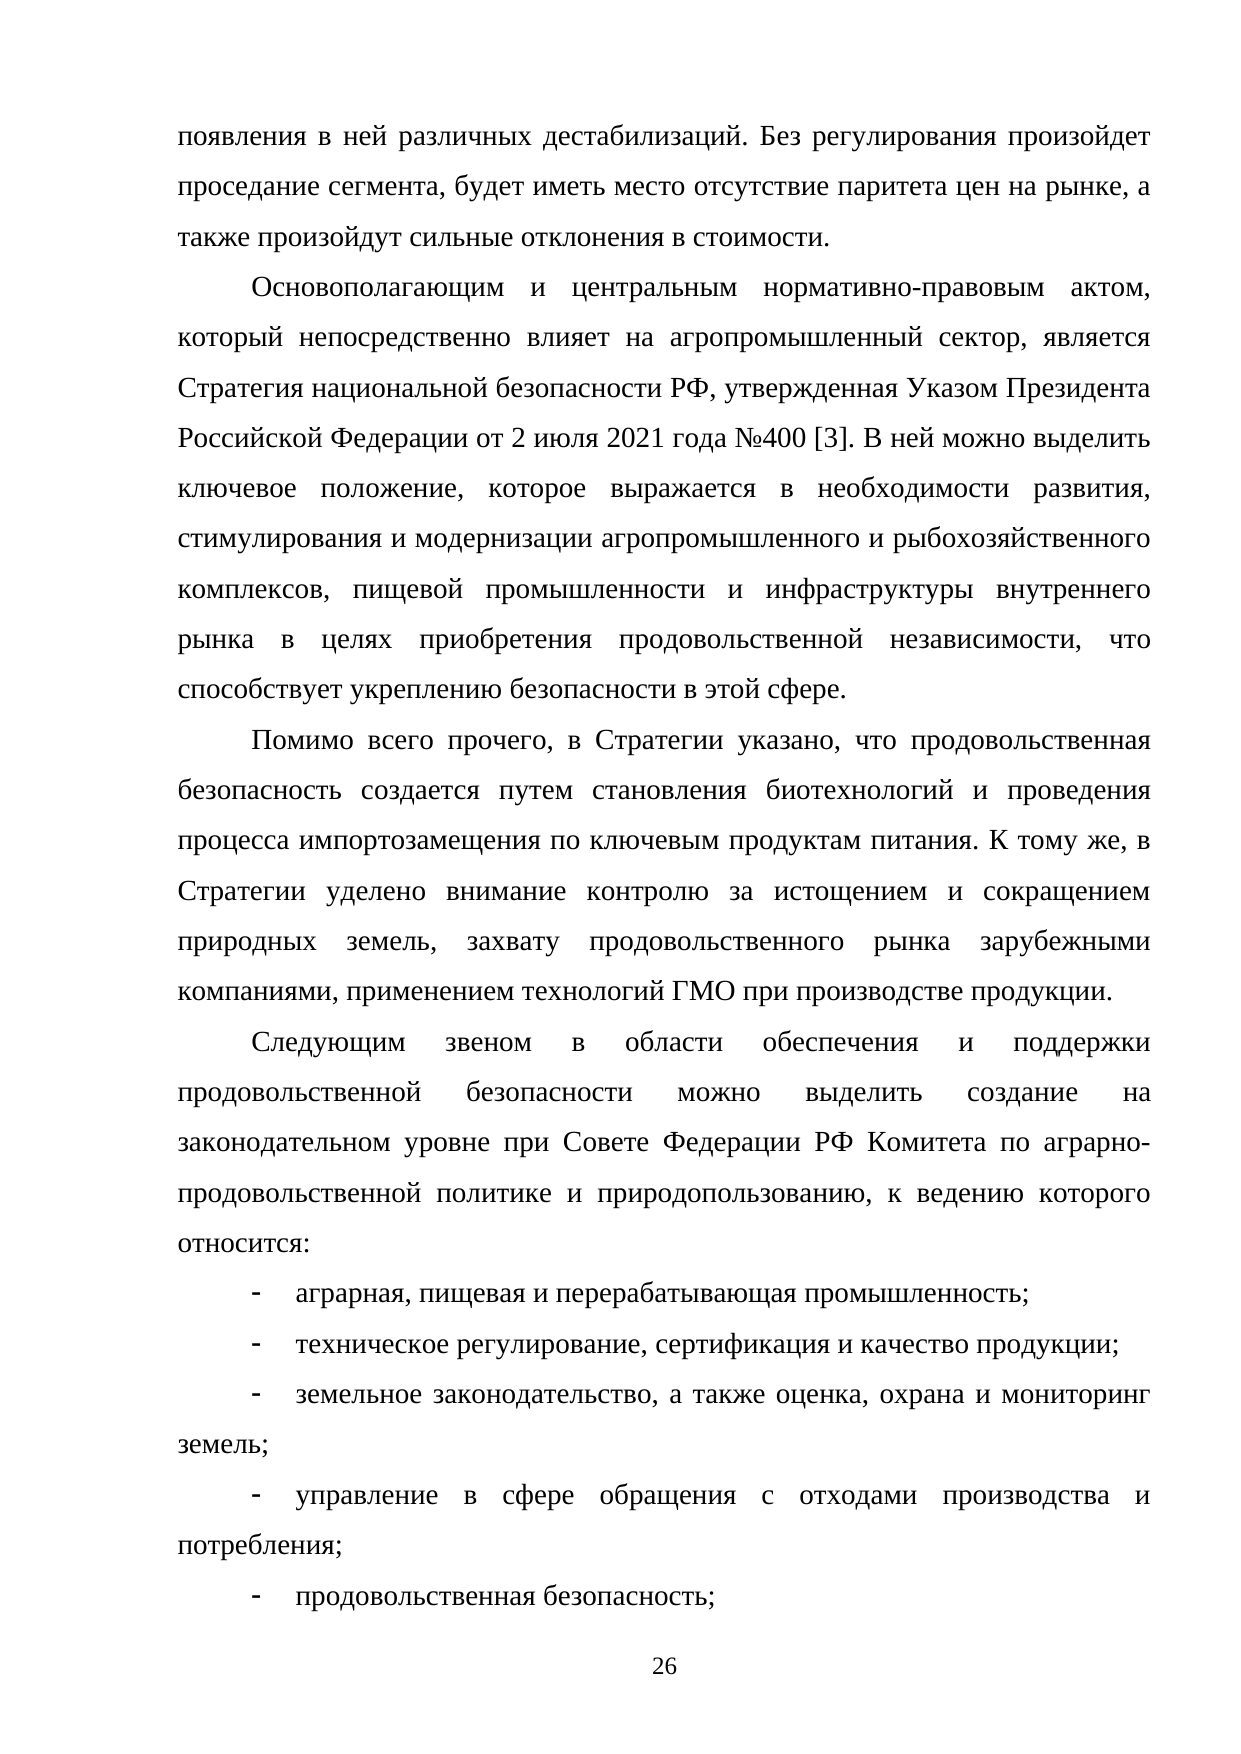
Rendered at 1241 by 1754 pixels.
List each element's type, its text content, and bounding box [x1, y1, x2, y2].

list земельное законодательство, а также оценка, охрана и мониторинг земель; [177, 1376, 1152, 1460]
list Следующим звеном в области обеспечения и поддержки продовольственной безопасности можно выделить создание на законодательном уровне при Совете Федерации РФ Комитета по аграрно-продовольственной политике и природопользованию, к ведению которого относится: [177, 1024, 1152, 1258]
list Основополагающим и центральным нормативно-правовым актом, который непосредственно влияет на агропромышленный сектор, является Стратегия национальной безопасности РФ, утвержденная Указом Президента Российской Федерации от 2 июля 2021 года №400 [3]. В ней можно выделить ключевое положение, которое выражается в необходимости развития, стимулирования и модернизации агропромышленного и рыбохозяйственного комплексов, пищевой промышленности и инфраструктуры внутреннего рынка в целях приобретения продовольственной независимости, что способствует укреплению безопасности в этой сфере. [177, 269, 1152, 705]
list аграрная, пищевая и перерабатывающая промышленность; [177, 1275, 1152, 1309]
list управление в сфере обращения с отходами производства и потребления; [177, 1477, 1152, 1561]
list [177, 118, 1152, 252]
list продовольственная безопасность; [177, 1578, 1152, 1611]
list техническое регулирование, сертификация и качество продукции; [177, 1326, 1152, 1359]
list Помимо всего прочего, в Стратегии указано, что продовольственная безопасность создается путем становления биотехнологий и проведения процесса импортозамещения по ключевым продуктам питания. К тому же, в Стратегии уделено внимание контролю за истощением и сокращением природных земель, захвату продовольственного рынка зарубежными компаниями, применением технологий ГМО при производстве продукции. [177, 722, 1152, 1007]
